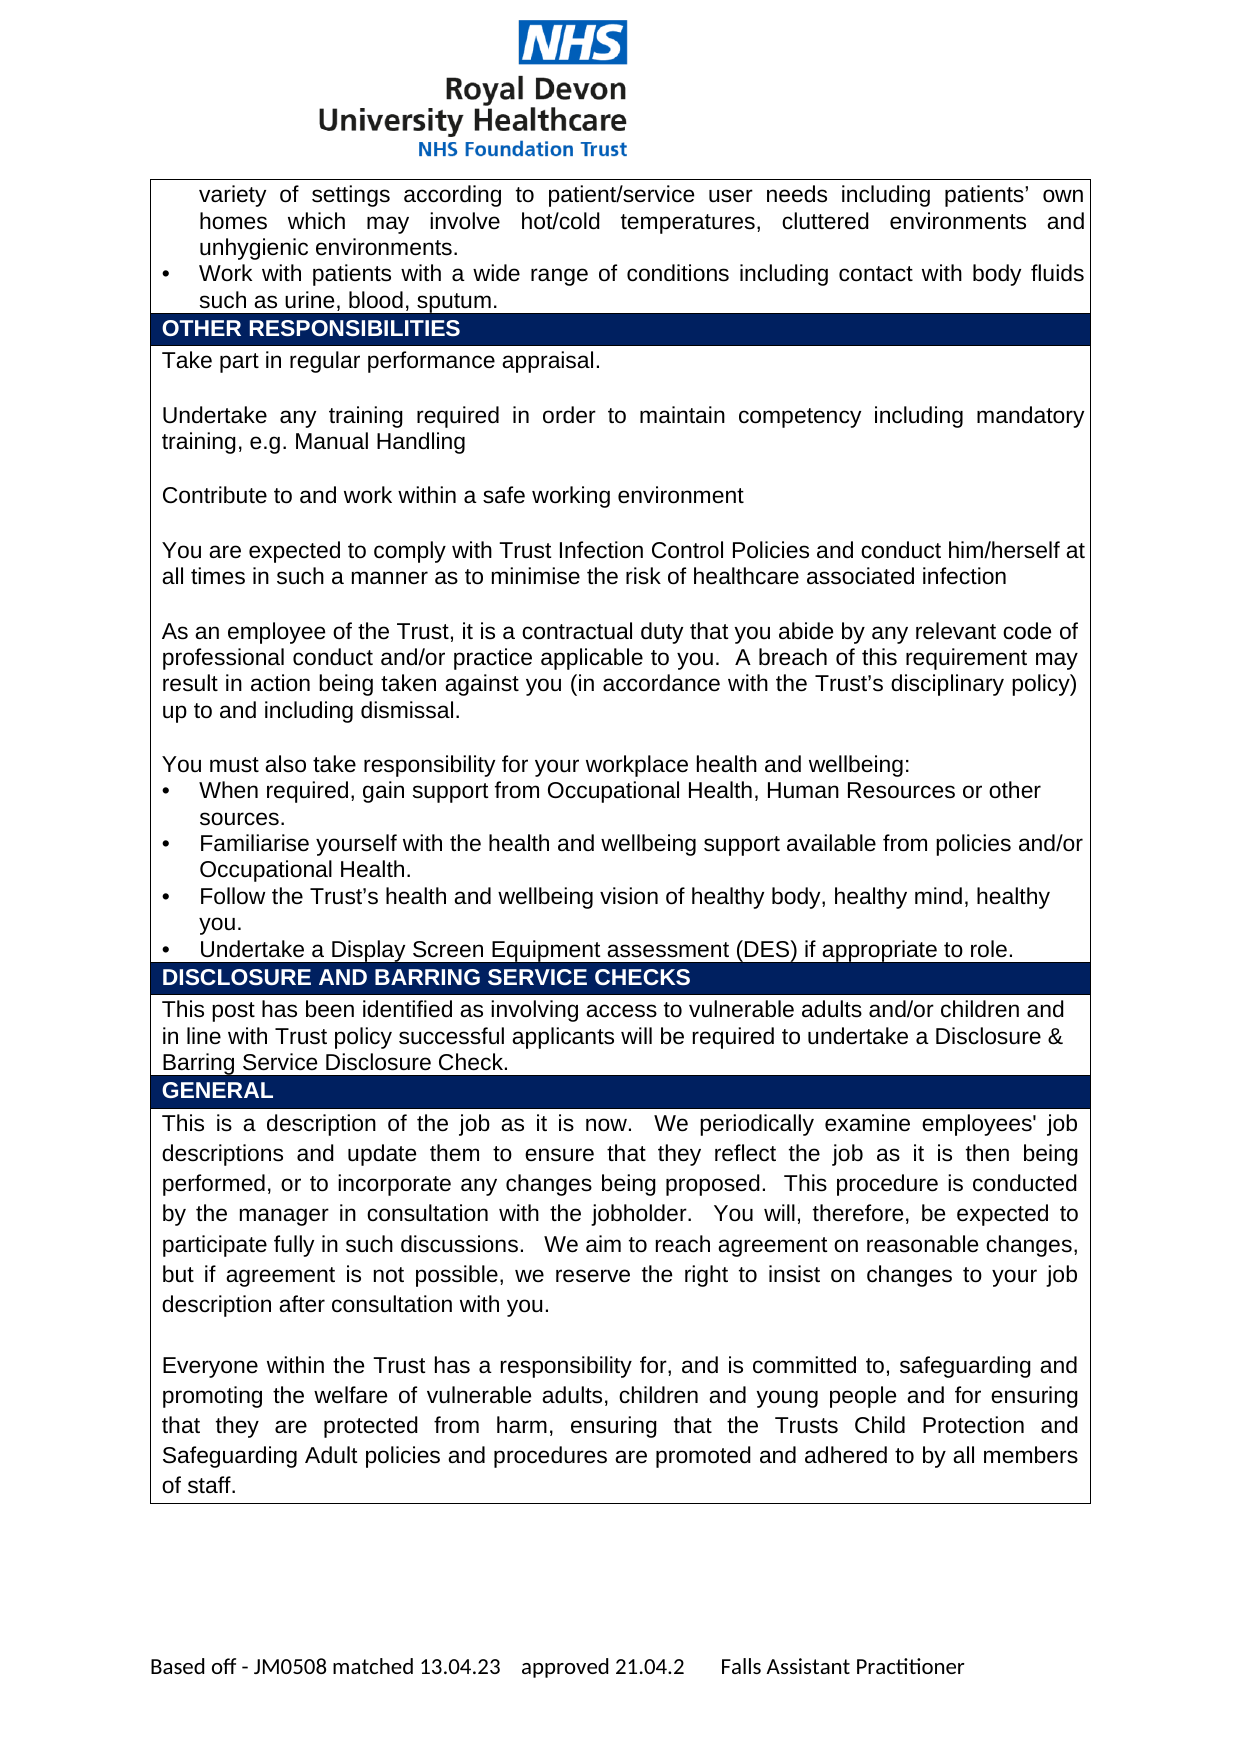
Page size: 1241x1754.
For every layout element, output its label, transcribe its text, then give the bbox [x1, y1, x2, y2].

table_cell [151, 180, 1090, 313]
table_cell This post has been identified as involving access to vulnerable adults and/or children and in line with Trust policy successful applicants will be required to undertake a Disclosure & Barring Service Disclosure Check. [151, 995, 1090, 1075]
table_cell GENERAL [151, 1076, 1090, 1108]
table_cell OTHER RESPONSIBILITIES [151, 314, 1090, 345]
table_cell This is a description of the job as it is now. We periodically examine employees' job descriptions and update them to ensure that they reflect the job as it is then being performed, or to incorporate any changes being proposed. This procedure is conducted by the manager in consultation with the jobholder. You will, therefore, be expected to participate fully in such discussions. We aim to reach agreement on reasonable changes, but if agreement is not possible, we reserve the right to insist on changes to your job description after consultation with you. Everyone within the Trust has a responsibility for, and is committed to, safeguarding and promoting the welfare of vulnerable adults, children and young people and for ensuring that they are protected from harm, ensuring that the Trusts Child Protection and Safeguarding Adult policies and procedures are promoted and adhered to by all members of staff. [151, 1109, 1090, 1503]
table_cell Take part in regular performance appraisal. Undertake any training required in order to maintain competency including mandatory training, e.g. Manual Handling Contribute to and work within a safe working environment You are expected to comply with Trust Infection Control Policies and conduct him/herself at all times in such a manner as to minimise the risk of healthcare associated infection As an employee of the Trust, it is a contractual duty that you abide by any relevant code of professional conduct and/or practice applicable to you. A breach of this requirement may result in action being taken against you (in accordance with the Trust’s disciplinary policy) up to and including dismissal. You must also take responsibility for your workplace health and wellbeing: When required, gain support from Occupational Health, Human Resources or other sources. Familiarise yourself with the health and wellbeing support available from policies and/or Occupational Health. Follow the Trust’s health and wellbeing vision of healthy body, healthy mind, healthy you. Undertake a Display Screen Equipment assessment (DES) if appropriate to role. [151, 346, 1090, 962]
table_cell DISCLOSURE AND BARRING SERVICE CHECKS [151, 963, 1090, 994]
